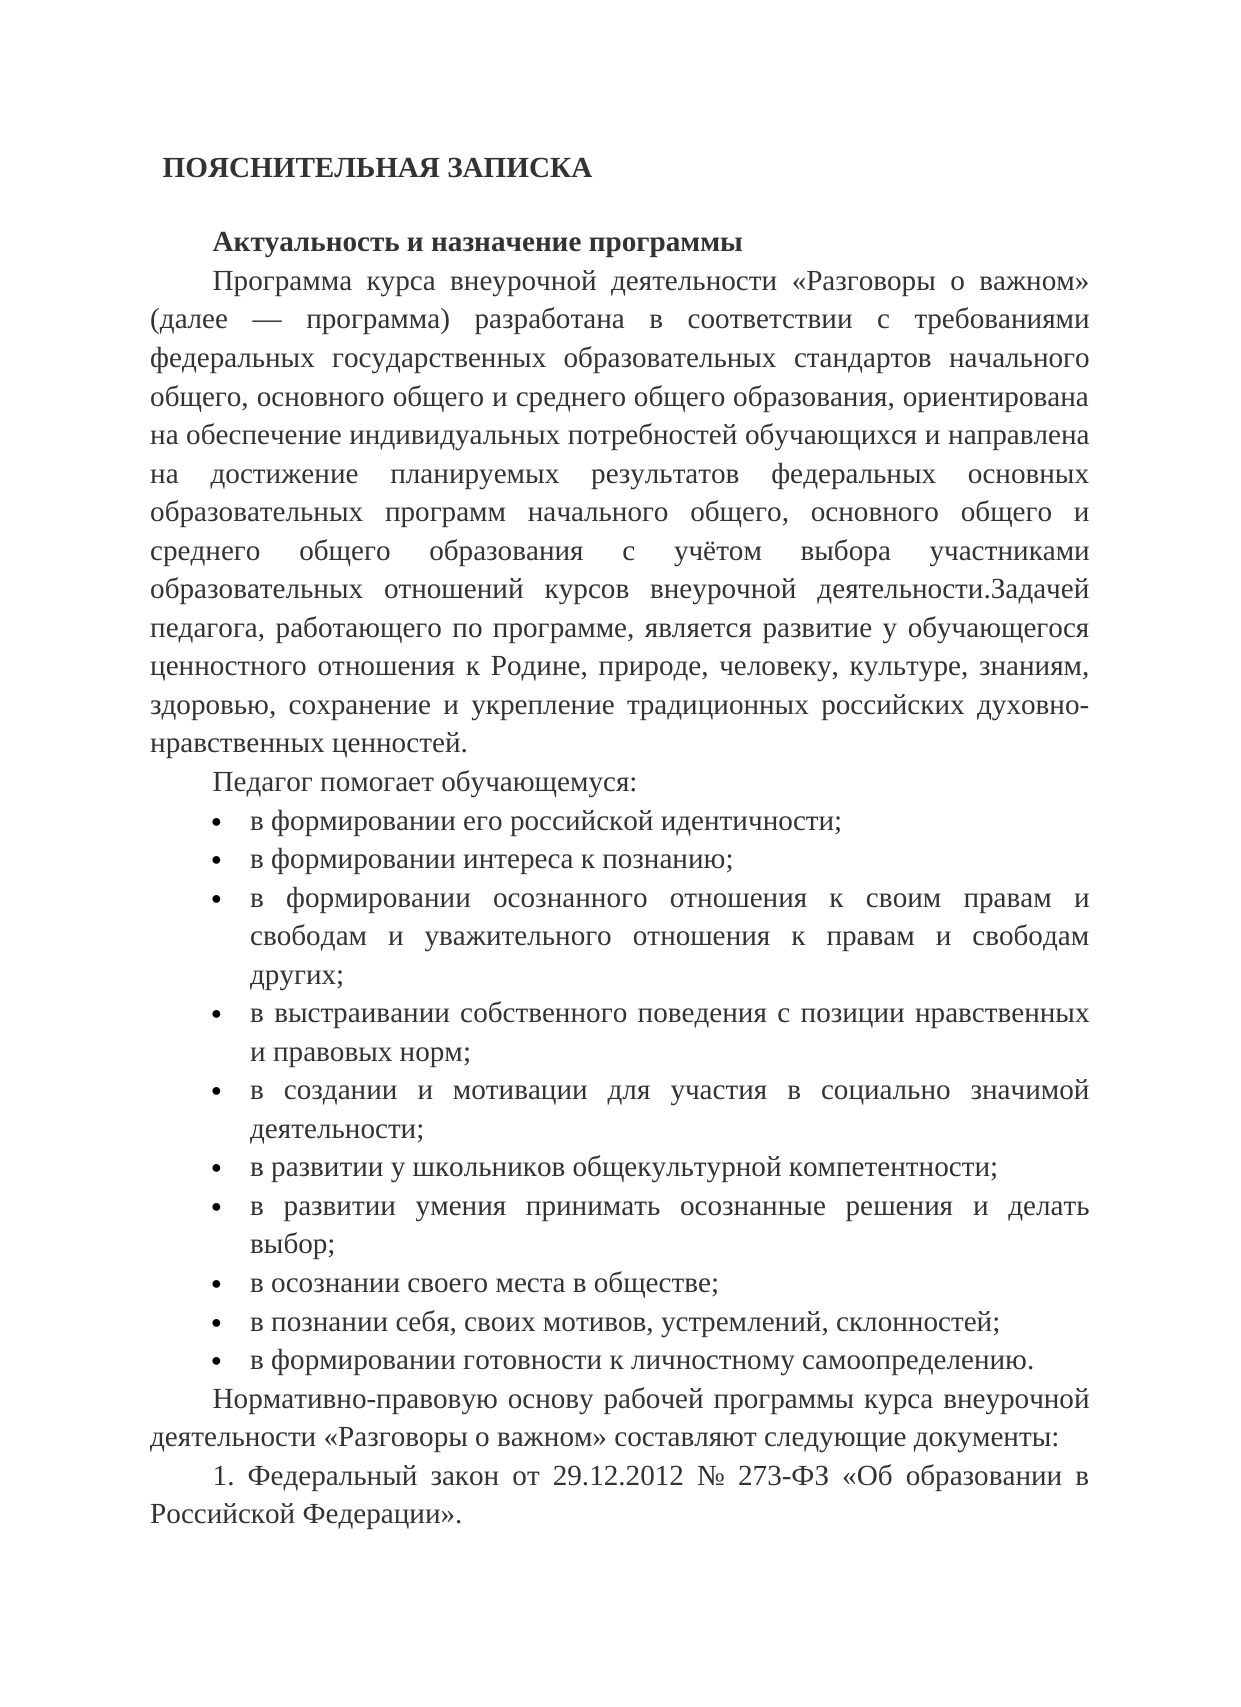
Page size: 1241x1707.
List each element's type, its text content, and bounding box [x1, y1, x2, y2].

list в развитии у школьников общекультурной компетентности; [212, 1149, 1090, 1183]
text ПОЯСНИТЕЛЬНАЯ ЗАПИСКА [162, 150, 1090, 183]
list в познании себя, своих мотивов, устремлений, склонностей; [212, 1304, 1090, 1337]
text Педагог помогает обучающемуся: [150, 764, 1090, 798]
text Нормативно-правовую основу рабочей программы курса внеурочной деятельности «Разговоры о важном» составляют следующие документы: [150, 1381, 1090, 1453]
list в выстраивании собственного поведения с позиции нравственных и правовых норм; [212, 995, 1090, 1067]
list в формировании его российской идентичности; [212, 803, 1090, 836]
list в создании и мотивации для участия в социально значимой деятельности; [212, 1072, 1090, 1144]
list в формировании осознанного отношения к своим правам и свободам и уважительного отношения к правам и свободам других; [212, 880, 1090, 990]
list в формировании готовности к личностному самоопределению. [212, 1342, 1090, 1376]
text 1. Федеральный закон от 29.12.2012 № 273-ФЗ «Об образовании в Российской Федерации». [150, 1458, 1090, 1530]
list в формировании интереса к познанию; [212, 841, 1090, 875]
list в осознании своего места в обществе; [212, 1265, 1090, 1299]
text Актуальность и назначение программы [150, 224, 1090, 258]
list в развитии умения принимать осознанные решения и делать выбор; [212, 1188, 1090, 1260]
text Программа курса внеурочной деятельности «Разговоры о важном» (далее — программа) разработана в соответствии с требованиями федеральных государственных образовательных стандартов начального общего, основного общего и среднего общего образования, ориентирована на обеспечение индивидуальных потребностей обучающихся и направлена на достижение планируемых результатов федеральных основных образовательных программ начального общего, основного общего и среднего общего образования с учётом выбора участниками образовательных отношений курсов внеурочной деятельности.Задачей педагога, работающего по программе, является развитие у обучающегося ценностного отношения к Родине, природе, человеку, культуре, знаниям, здоровью, сохранение и укрепление традиционных российских духовно-нравственных ценностей. [150, 263, 1090, 759]
